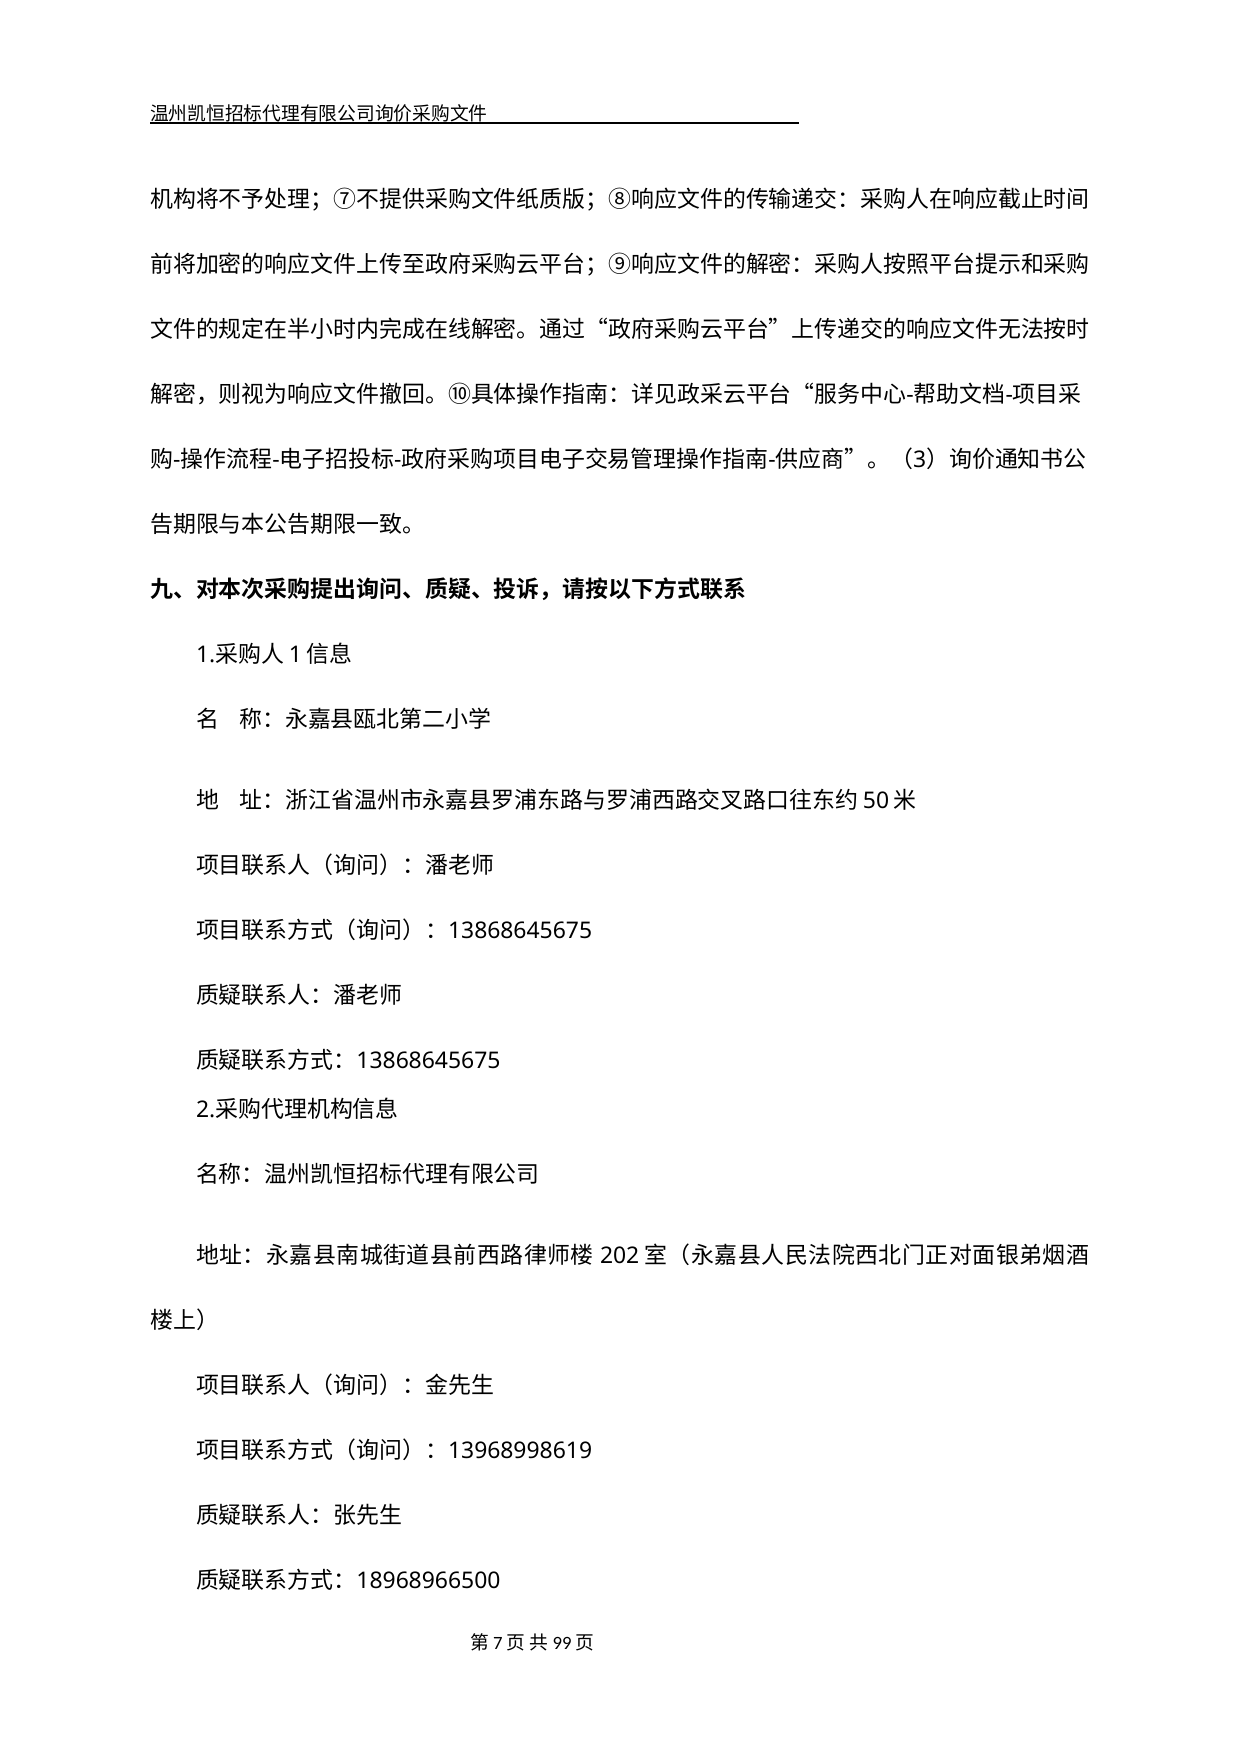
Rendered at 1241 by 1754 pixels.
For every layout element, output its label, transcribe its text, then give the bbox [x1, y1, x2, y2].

text 项目联系人（询问）：金先生 [150, 1335, 1090, 1400]
text 项目联系方式（询问）：13968998619 [150, 1400, 1090, 1465]
text 项目联系人（询问）：潘老师 [150, 815, 1090, 880]
text 项目联系方式（询问）：13868645675 [150, 880, 1090, 945]
text 1.采购人1信息 [150, 620, 1090, 685]
text 名 称：永嘉县瓯北第二小学 [150, 685, 1090, 750]
text 质疑联系方式：18968966500 [150, 1530, 1090, 1595]
text 质疑联系人：潘老师 [150, 945, 1090, 1010]
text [150, 165, 1090, 555]
text 2.采购代理机构信息 [150, 1075, 1090, 1140]
text 质疑联系方式：13868645675 [150, 1010, 1090, 1075]
text 地址：永嘉县南城街道县前西路律师楼202室（永嘉县人民法院西北门正对面银弟烟酒楼上） [150, 1205, 1090, 1335]
text 名称：温州凯恒招标代理有限公司 [150, 1140, 1090, 1205]
text 地 址：浙江省温州市永嘉县罗浦东路与罗浦西路交叉路口往东约50米 [150, 750, 1090, 815]
text 质疑联系人：张先生 [150, 1465, 1090, 1530]
text 九、对本次采购提出询问、质疑、投诉，请按以下方式联系 [150, 555, 1090, 620]
